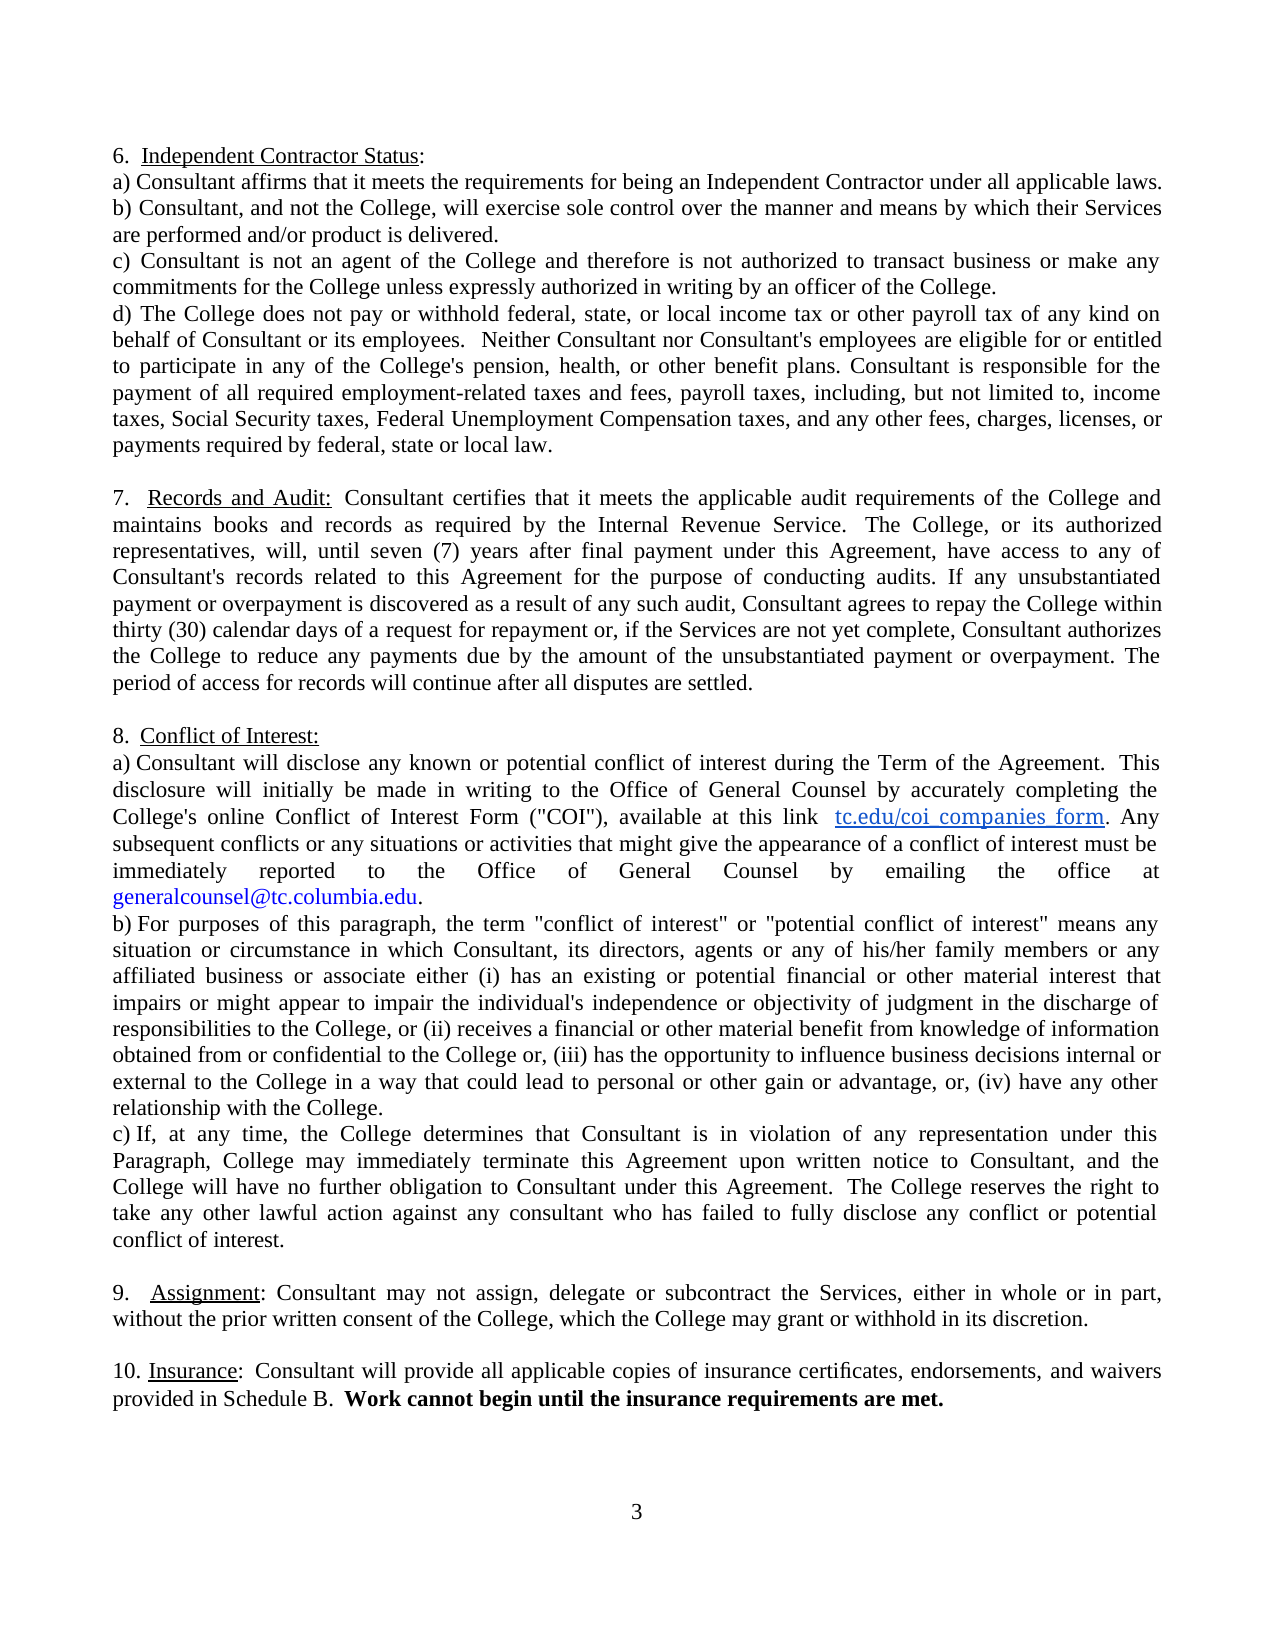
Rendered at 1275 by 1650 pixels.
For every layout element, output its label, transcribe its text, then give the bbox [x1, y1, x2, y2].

list Records and Audit: Consultant certifies that it meets the applicable audit requirements of the College and maintains books and records as required by the Internal Revenue Service. The College, or its authorized representatives, will, until seven (7) years after final payment under this Agreement, have access to any of Consultant's records related to this Agreement for the purpose of conducting audits. If any unsubstantiated payment or overpayment is discovered as a result of any such audit, Consultant agrees to repay the College within thirty (30) calendar days of a request for repayment or, if the Services are not yet complete, Consultant authorizes the College to reduce any payments due by the amount of the unsubstantiated payment or overpayment. The period of access for records will continue after all disputes are settled. [112, 484, 1163, 695]
list Conflict of Interest: [112, 722, 1173, 749]
list If, at any time, the College determines that Consultant is in violation of any representation under this Paragraph, College may immediately terminate this Agreement upon written notice to Consultant, and the College will have no further obligation to Consultant under this Agreement. The College reserves the right to take any other lawful action against any consultant who has failed to fully disclose any conflict or potential conflict of interest. [112, 1120, 1160, 1252]
list Independent Contractor Status: [112, 142, 1173, 168]
list Consultant affirms that it meets the requirements for being an Independent Contractor under all applicable laws. [112, 168, 1173, 194]
list Consultant, and not the College, will exercise sole control over the manner and means by which their Services are performed and/or product is delivered. [112, 194, 1163, 247]
list For purposes of this paragraph, the term "conflict of interest" or "potential conflict of interest" means any situation or circumstance in which Consultant, its directors, agents or any of his/her family members or any affiliated business or associate either (i) has an existing or potential financial or other material interest that impairs or might appear to impair the individual's independence or objectivity of judgment in the discharge of responsibilities to the College, or (ii) receives a financial or other material benefit from knowledge of information obtained from or confidential to the College or, (iii) has the opportunity to influence business decisions internal or external to the College in a way that could lead to personal or other gain or advantage, or, (iv) have any other relationship with the College. [112, 909, 1161, 1120]
list Insurance: Consultant will provide all applicable copies of insurance certiﬁcates, endorsements, and waivers provided in Schedule B. Work cannot begin until the insurance requirements are met. [112, 1358, 1161, 1411]
list Consultant will disclose any known or potential conflict of interest during the Term of the Agreement. This disclosure will initially be made in writing to the Office of General Counsel by accurately completing the College's online Conflict of Interest Form ("COI"), available at this link tc.edu/coi_companies_form. Any subsequent conflicts or any situations or activities that might give the appearance of a conflict of interest must be immediately reported to the Office of General Counsel by emailing the office at generalcounsel@tc.columbia.edu. [112, 749, 1159, 909]
list The College does not pay or withhold federal, state, or local income tax or other payroll tax of any kind on behalf of Consultant or its employees. Neither Consultant nor Consultant's employees are eligible for or entitled to participate in any of the College's pension, health, or other benefit plans. Consultant is responsible for the payment of all required employment-related taxes and fees, payroll taxes, including, but not limited to, income taxes, Social Security taxes, Federal Unemployment Compensation taxes, and any other fees, charges, licenses, or payments required by federal, state or local law. [112, 300, 1162, 458]
list Assignment: Consultant may not assign, delegate or subcontract the Services, either in whole or in part, without the prior written consent of the College, which the College may grant or withhold in its discretion. [112, 1278, 1162, 1331]
list Consultant is not an agent of the College and therefore is not authorized to transact business or make any commitments for the College unless expressly authorized in writing by an officer of the College. [112, 247, 1162, 300]
